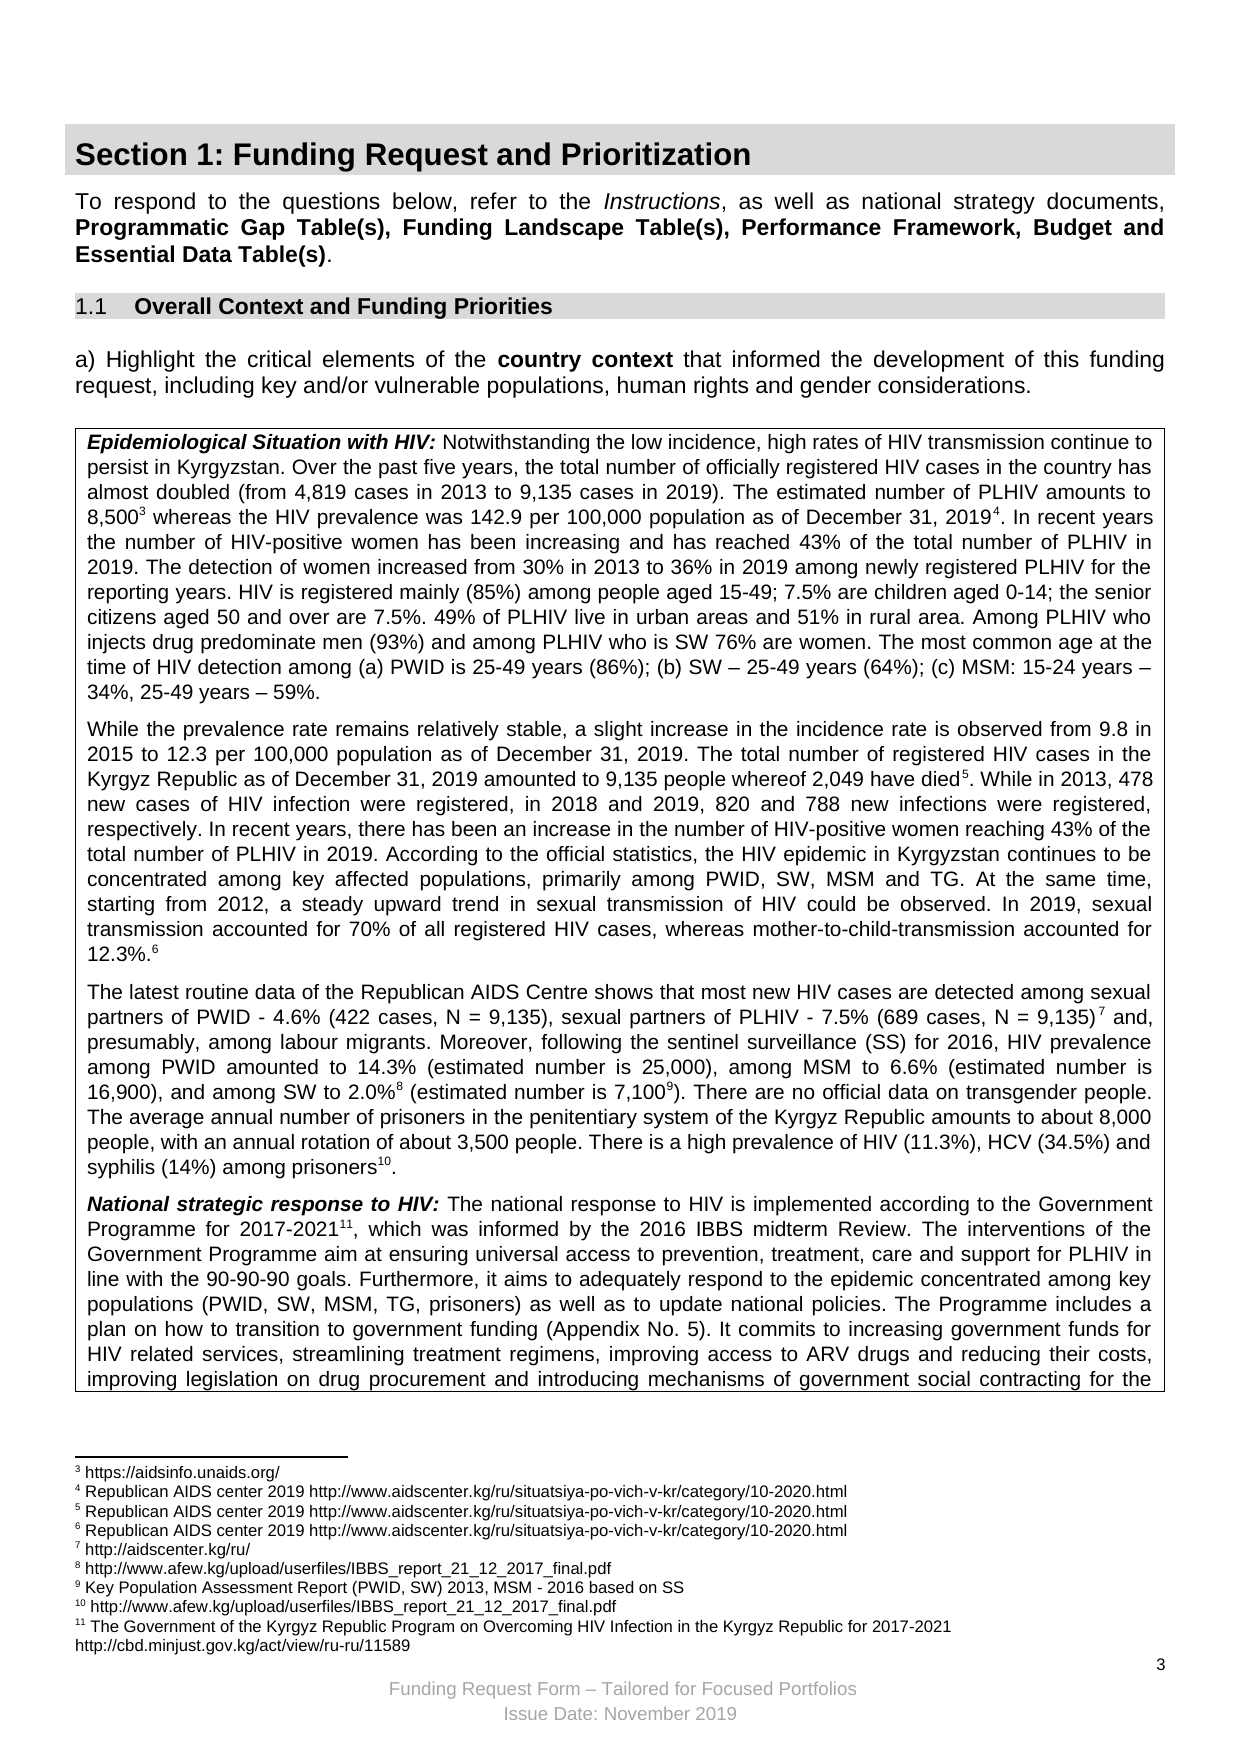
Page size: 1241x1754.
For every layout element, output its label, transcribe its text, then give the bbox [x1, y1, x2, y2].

subtitle Section 1: Funding Request and Prioritization [67, 126, 1174, 174]
subtitle Overall Context and Funding Priorities [75, 293, 1165, 319]
text To respond to the questions below, refer to the Instructions, as well as national strategy documents, Programmatic Gap Table(s), Funding Landscape Table(s), Performance Framework, Budget and Essential Data Table(s). [75, 188, 1165, 267]
text a) Highlight the critical elements of the country context that informed the development of this funding request, including key and/or vulnerable populations, human rights and gender considerations. [75, 346, 1165, 399]
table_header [76, 429, 1164, 1391]
